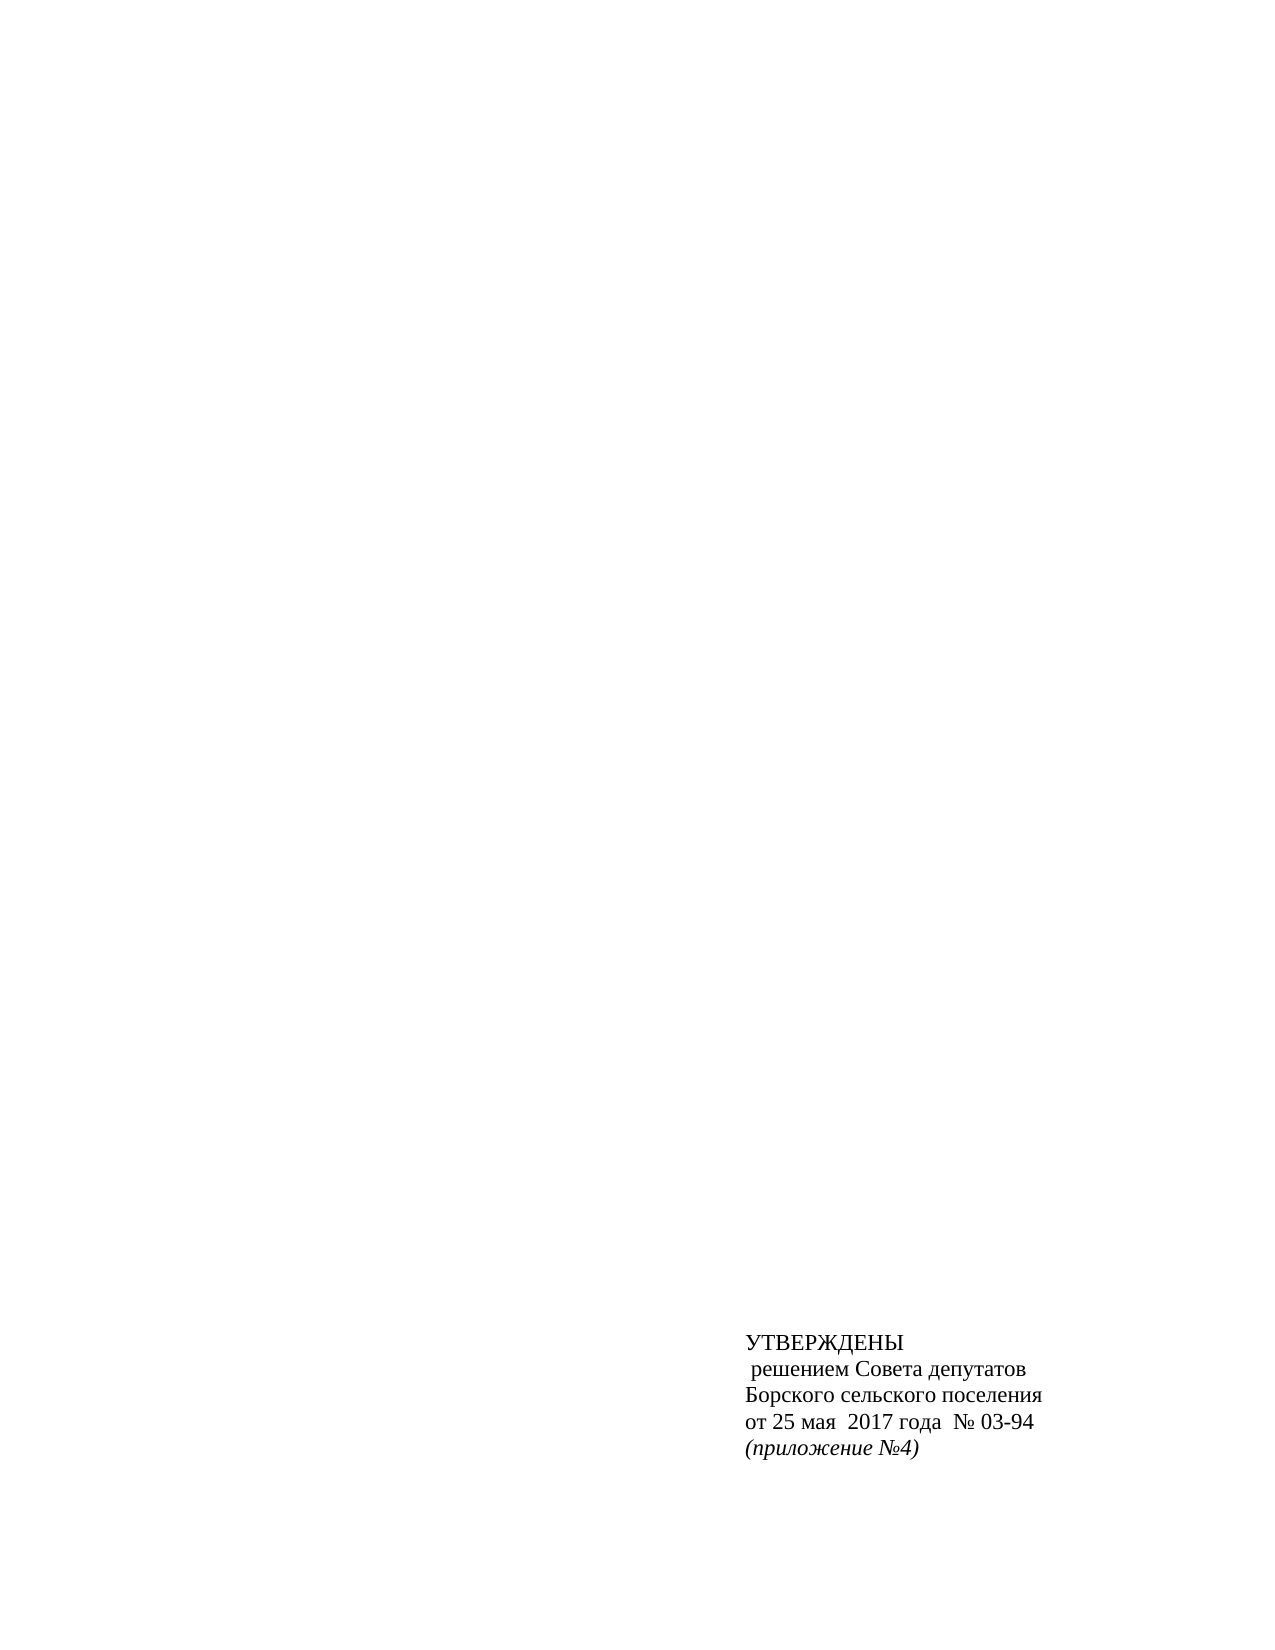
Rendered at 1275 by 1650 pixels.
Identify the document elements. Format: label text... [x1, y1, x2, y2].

text (приложение №4) [745, 1434, 1157, 1461]
text УТВЕРЖДЕНЫ [745, 1329, 1157, 1355]
text Борского сельского поселения [745, 1382, 1157, 1408]
text решением Совета депутатов [745, 1355, 1157, 1382]
text от 25 мая 2017 года № 03-94 [745, 1408, 1157, 1434]
